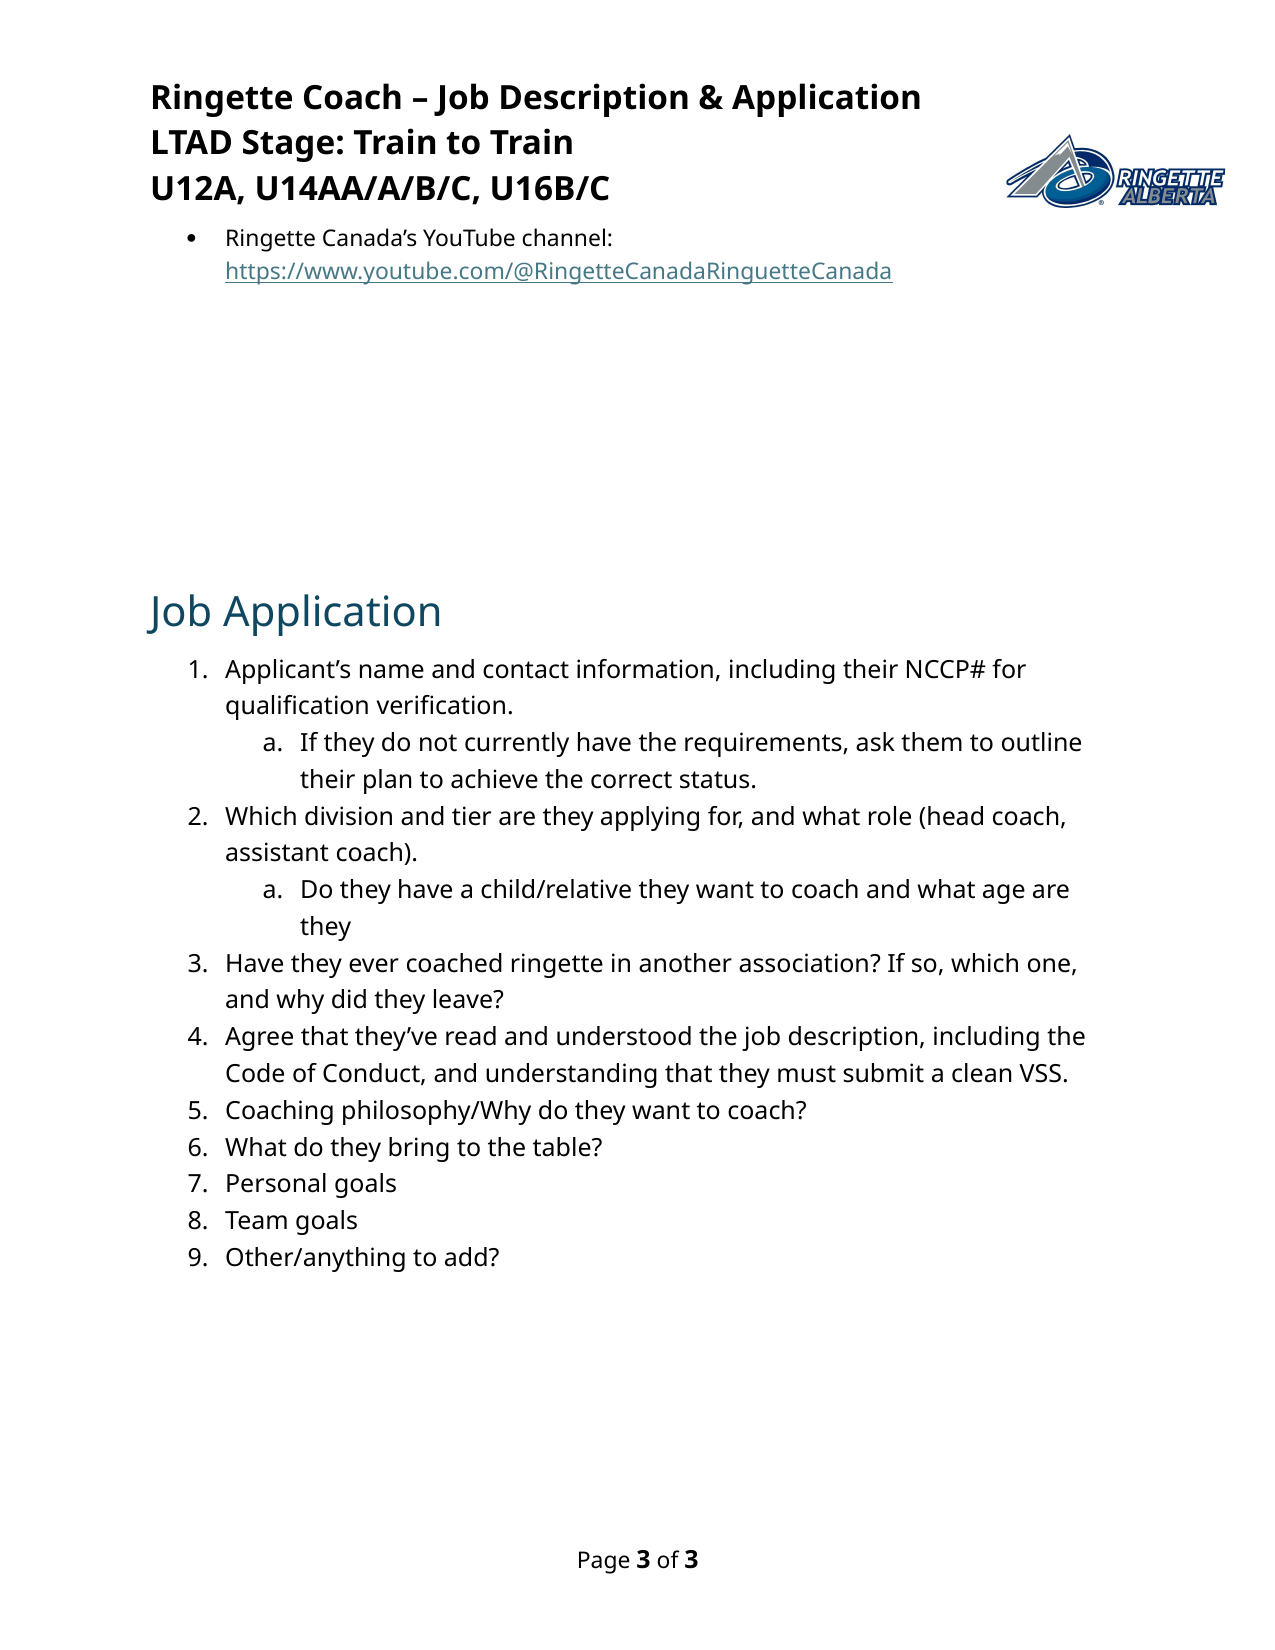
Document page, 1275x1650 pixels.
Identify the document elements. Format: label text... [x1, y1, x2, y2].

subtitle Job Application [150, 582, 1125, 638]
list Ringette Canada’s YouTube channel: https://www.youtube.com/@RingetteCanadaRinguetteCanada [187, 222, 1125, 287]
list What do they bring to the table? [187, 1129, 1125, 1163]
list Which division and tier are they applying for, and what role (head coach, assistant coach). [187, 798, 1125, 869]
list Coaching philosophy/Why do they want to coach? [187, 1092, 1125, 1127]
list If they do not currently have the requirements, ask them to outline their plan to achieve the correct status. [262, 725, 1125, 796]
list Team goals [187, 1203, 1125, 1237]
list Personal goals [187, 1166, 1125, 1200]
list Have they ever coached ringette in another association? If so, which one, and why did they leave? [187, 945, 1125, 1016]
picture [1006, 134, 1225, 208]
list Other/anything to add? [187, 1239, 1125, 1274]
list Agree that they’ve read and understood the job description, including the Code of Conduct, and understanding that they must submit a clean VSS. [187, 1019, 1125, 1090]
list Do they have a child/relative they want to coach and what age are they [262, 872, 1125, 943]
list Applicant’s name and contact information, including their NCCP# for qualification verification. [187, 651, 1125, 722]
